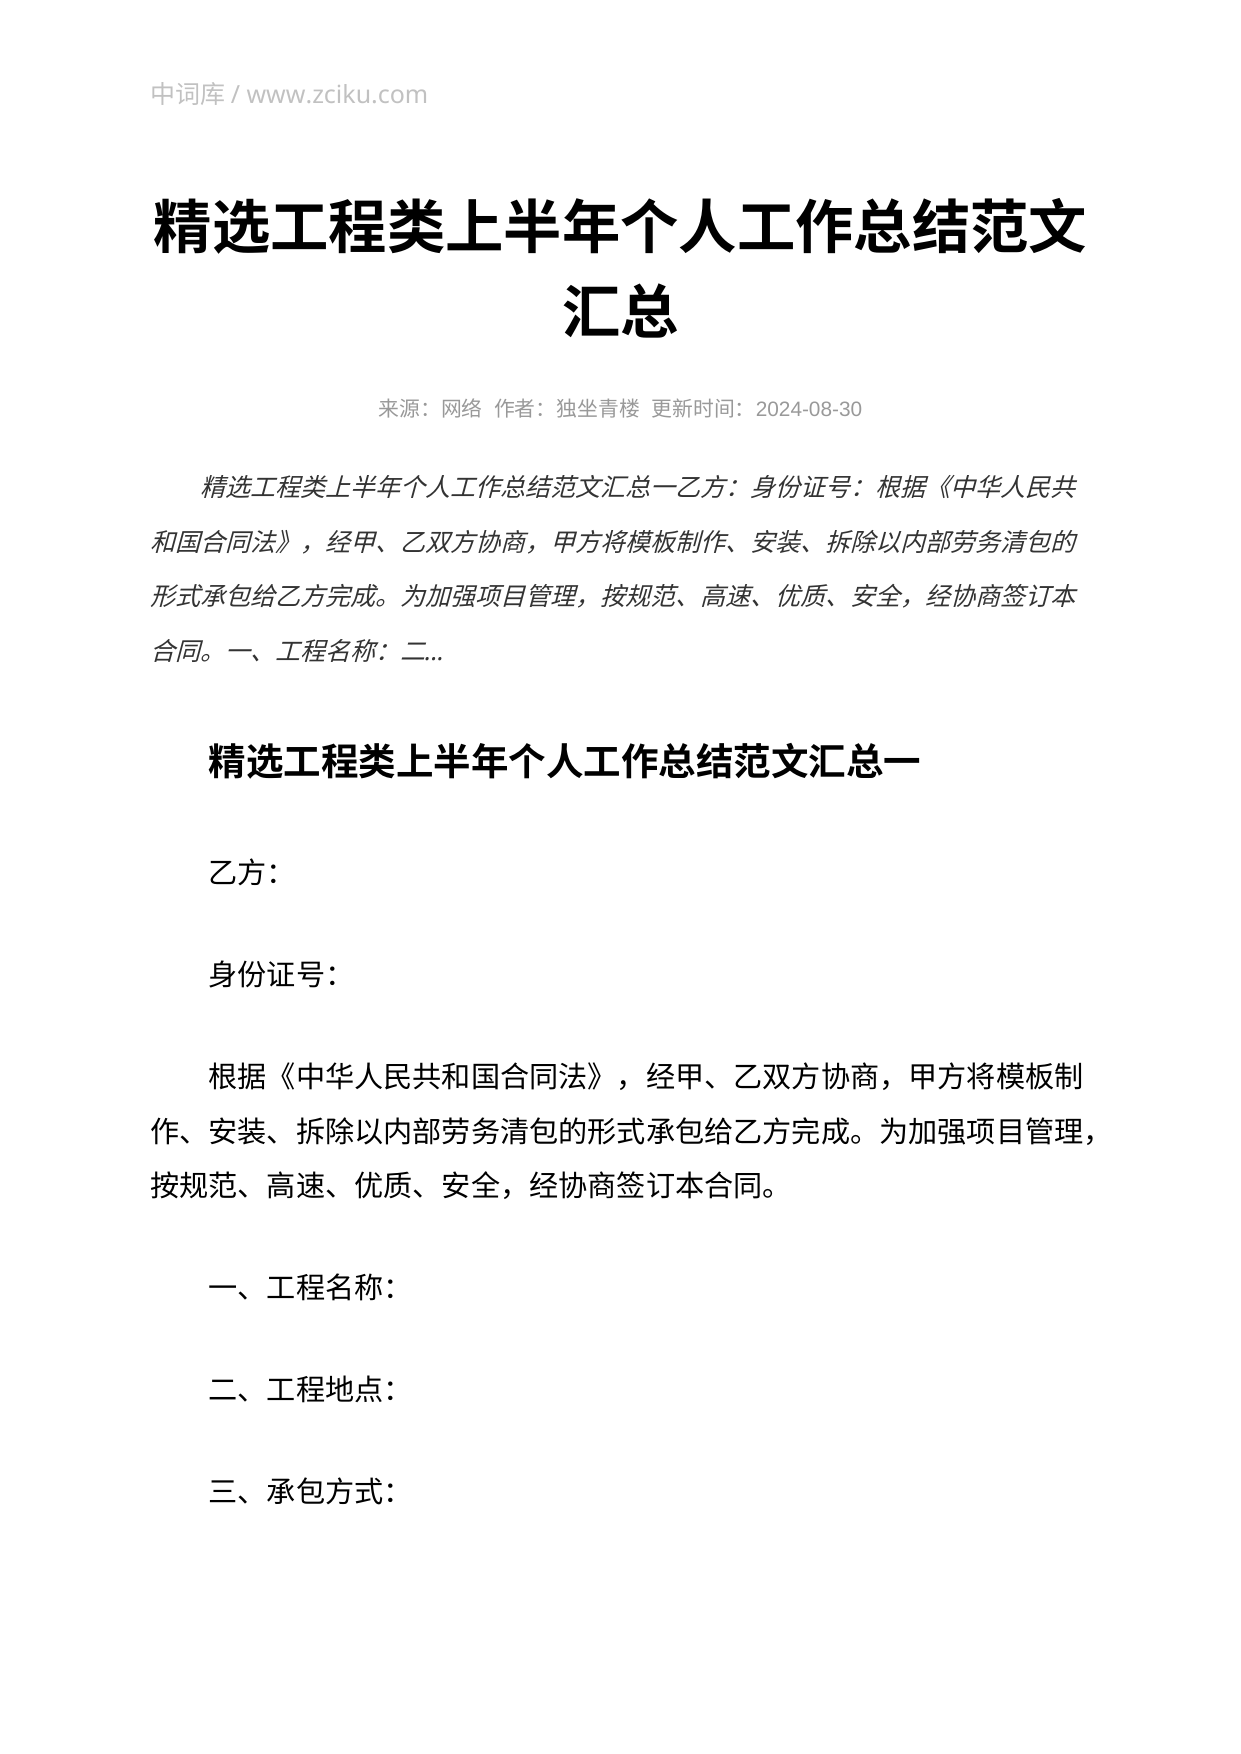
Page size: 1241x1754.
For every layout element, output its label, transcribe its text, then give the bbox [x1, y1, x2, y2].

text 一、工程名称： [150, 1265, 1090, 1307]
text 二、工程地点： [150, 1367, 1090, 1409]
text 精选工程类上半年个人工作总结范文汇总一 [150, 732, 1090, 787]
text 来源：网络 作者：独坐青楼 更新时间：2024-08-30 [150, 397, 1090, 421]
subtitle 精选工程类上半年个人工作总结范文汇总 [150, 181, 1090, 350]
text 根据《中华人民共和国合同法》，经甲、乙双方协商，甲方将模板制作、安装、拆除以内部劳务清包的形式承包给乙方完成。为加强项目管理，按规范、高速、优质、安全，经协商签订本合同。 [150, 1053, 1090, 1205]
text 精选工程类上半年个人工作总结范文汇总一乙方：身份证号：根据《中华人民共和国合同法》，经甲、乙双方协商，甲方将模板制作、安装、拆除以内部劳务清包的形式承包给乙方完成。为加强项目管理，按规范、高速、优质、安全，经协商签订本合同。一、工程名称：二... [150, 468, 1090, 667]
text 身份证号： [150, 951, 1090, 994]
text 乙方： [150, 850, 1090, 892]
text 三、承包方式： [150, 1468, 1090, 1511]
